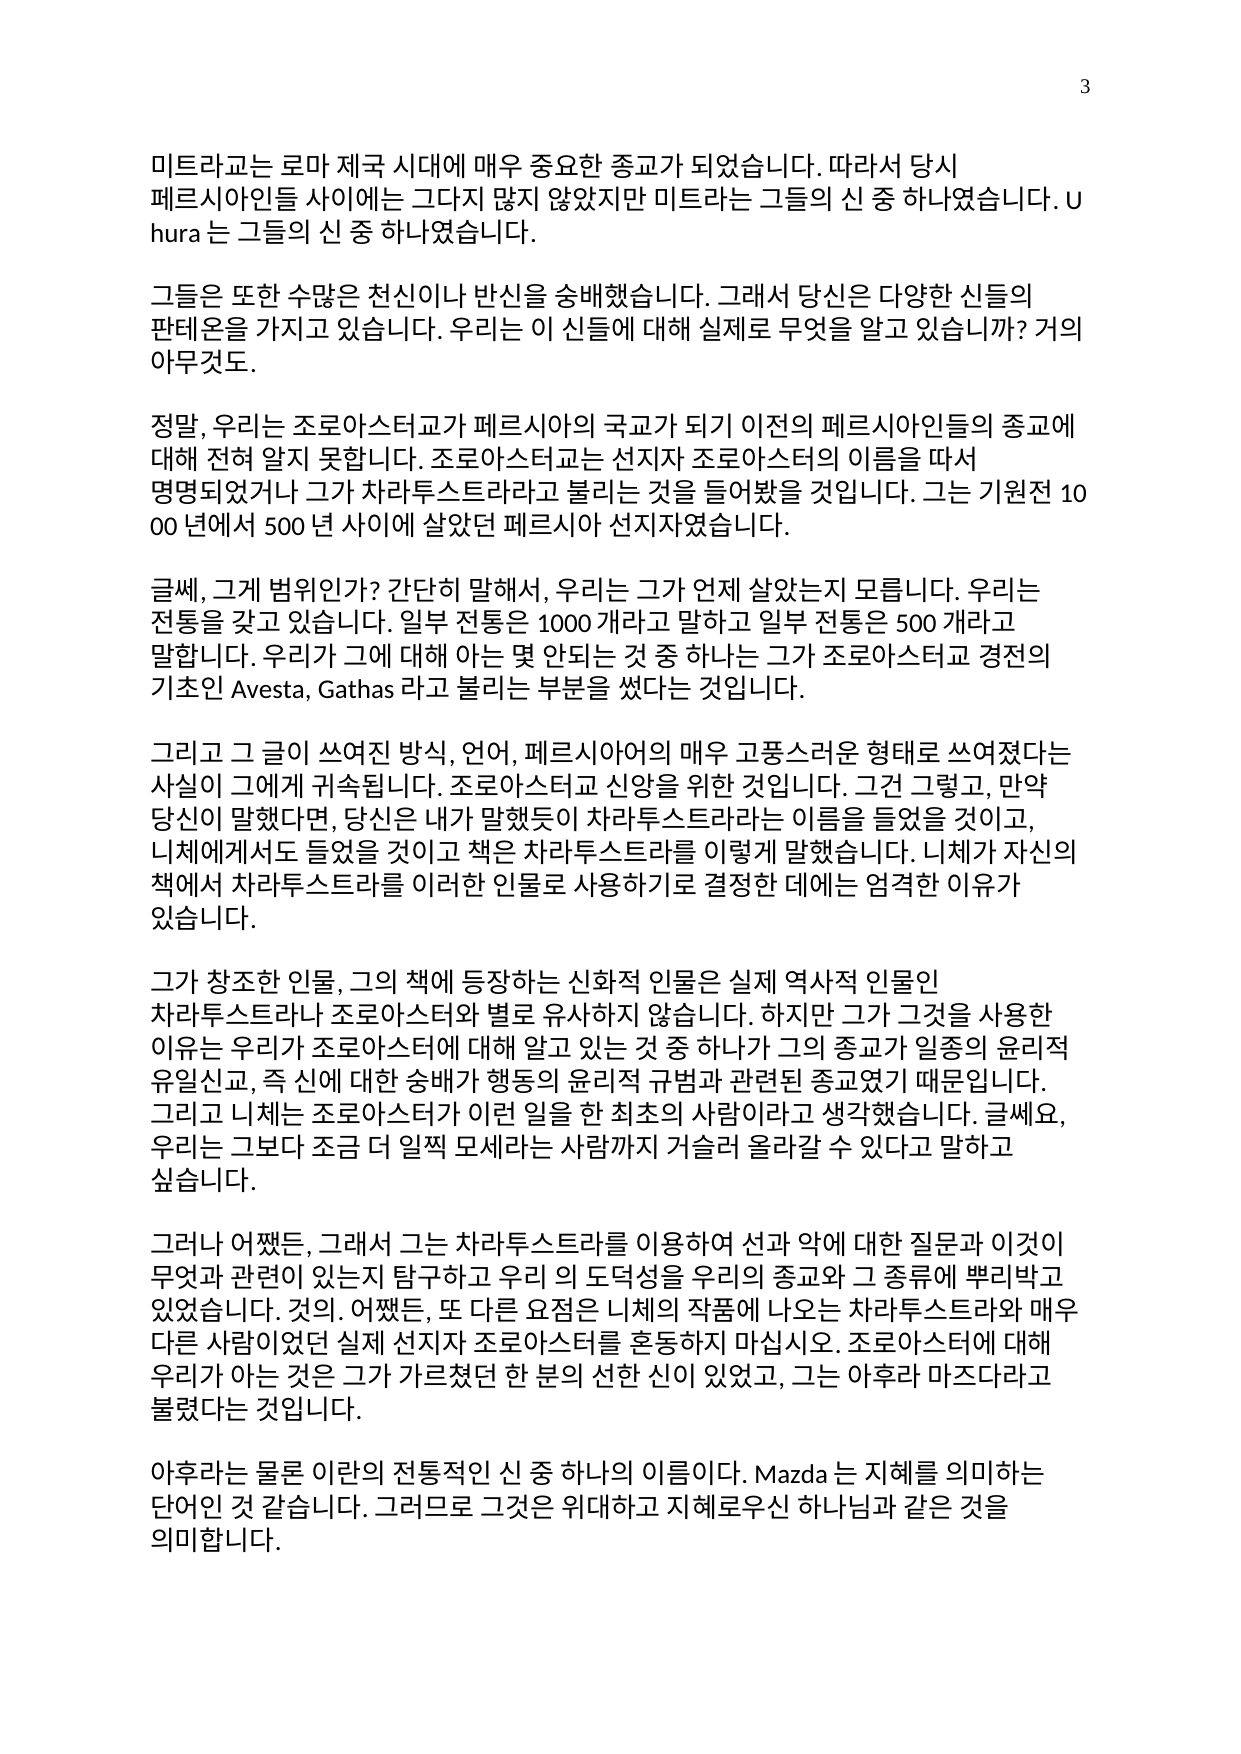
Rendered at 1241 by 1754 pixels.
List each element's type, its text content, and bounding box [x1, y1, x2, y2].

text 아후라는 물론 이란의 전통적인 신 중 하나의 이름이다. Mazda는 지혜를 의미하는 단어인 것 같습니다. 그러므로 그것은 위대하고 지혜로우신 하나님과 같은 것을 의미합니다. [150, 1458, 1090, 1557]
text 그들은 또한 수많은 천신이나 반신을 숭배했습니다. 그래서 당신은 다양한 신들의 판테온을 가지고 있습니다. 우리는 이 신들에 대해 실제로 무엇을 알고 있습니까? 거의 아무것도. [150, 280, 1090, 379]
text 그가 창조한 인물, 그의 책에 등장하는 신화적 인물은 실제 역사적 인물인 차라투스트라나 조로아스터와 별로 유사하지 않습니다. 하지만 그가 그것을 사용한 이유는 우리가 조로아스터에 대해 알고 있는 것 중 하나가 그의 종교가 일종의 윤리적 유일신교, 즉 신에 대한 숭배가 행동의 윤리적 규범과 관련된 종교였기 때문입니다. 그리고 니체는 조로아스터가 이런 일을 한 최초의 사람이라고 생각했습니다. 글쎄요, 우리는 그보다 조금 더 일찍 모세라는 사람까지 거슬러 올라갈 수 있다고 말하고 싶습니다. [150, 966, 1090, 1197]
text 그러나 어쨌든, 그래서 그는 차라투스트라를 이용하여 선과 악에 대한 질문과 이것이 무엇과 관련이 있는지 탐구하고 우리 의 도덕성을 우리의 종교와 그 종류에 뿌리박고 있었습니다. 것의. 어쨌든, 또 다른 요점은 니체의 작품에 나오는 차라투스트라와 매우 다른 사람이었던 실제 선지자 조로아스터를 혼동하지 마십시오. 조로아스터에 대해 우리가 아는 것은 그가 가르쳤던 한 분의 선한 신이 있었고, 그는 아후라 마즈다라고 불렸다는 것입니다. [150, 1228, 1090, 1427]
text 정말, 우리는 조로아스터교가 페르시아의 국교가 되기 이전의 페르시아인들의 종교에 대해 전혀 알지 못합니다. 조로아스터교는 선지자 조로아스터의 이름을 따서 명명되었거나 그가 차라투스트라라고 불리는 것을 들어봤을 것입니다. 그는 기원전 1000년에서 500년 사이에 살았던 페르시아 선지자였습니다. [150, 410, 1090, 542]
text 글쎄, 그게 범위인가? 간단히 말해서, 우리는 그가 언제 살았는지 모릅니다. 우리는 전통을 갖고 있습니다. 일부 전통은 1000개라고 말하고 일부 전통은 500개라고 말합니다. 우리가 그에 대해 아는 몇 안되는 것 중 하나는 그가 조로아스터교 경전의 기초인 Avesta, Gathas라고 불리는 부분을 썼다는 것입니다. [150, 574, 1090, 706]
text 미트라교는 로마 제국 시대에 매우 중요한 종교가 되었습니다. 따라서 당시 페르시아인들 사이에는 그다지 많지 않았지만 미트라는 그들의 신 중 하나였습니다. Uhura는 그들의 신 중 하나였습니다. [150, 150, 1090, 249]
text 그리고 그 글이 쓰여진 방식, 언어, 페르시아어의 매우 고풍스러운 형태로 쓰여졌다는 사실이 그에게 귀속됩니다. 조로아스터교 신앙을 위한 것입니다. 그건 그렇고, 만약 당신이 말했다면, 당신은 내가 말했듯이 차라투스트라라는 이름을 들었을 것이고, 니체에게서도 들었을 것이고 책은 차라투스트라를 이렇게 말했습니다. 니체가 자신의 책에서 차라투스트라를 이러한 인물로 사용하기로 결정한 데에는 엄격한 이유가 있습니다. [150, 737, 1090, 935]
